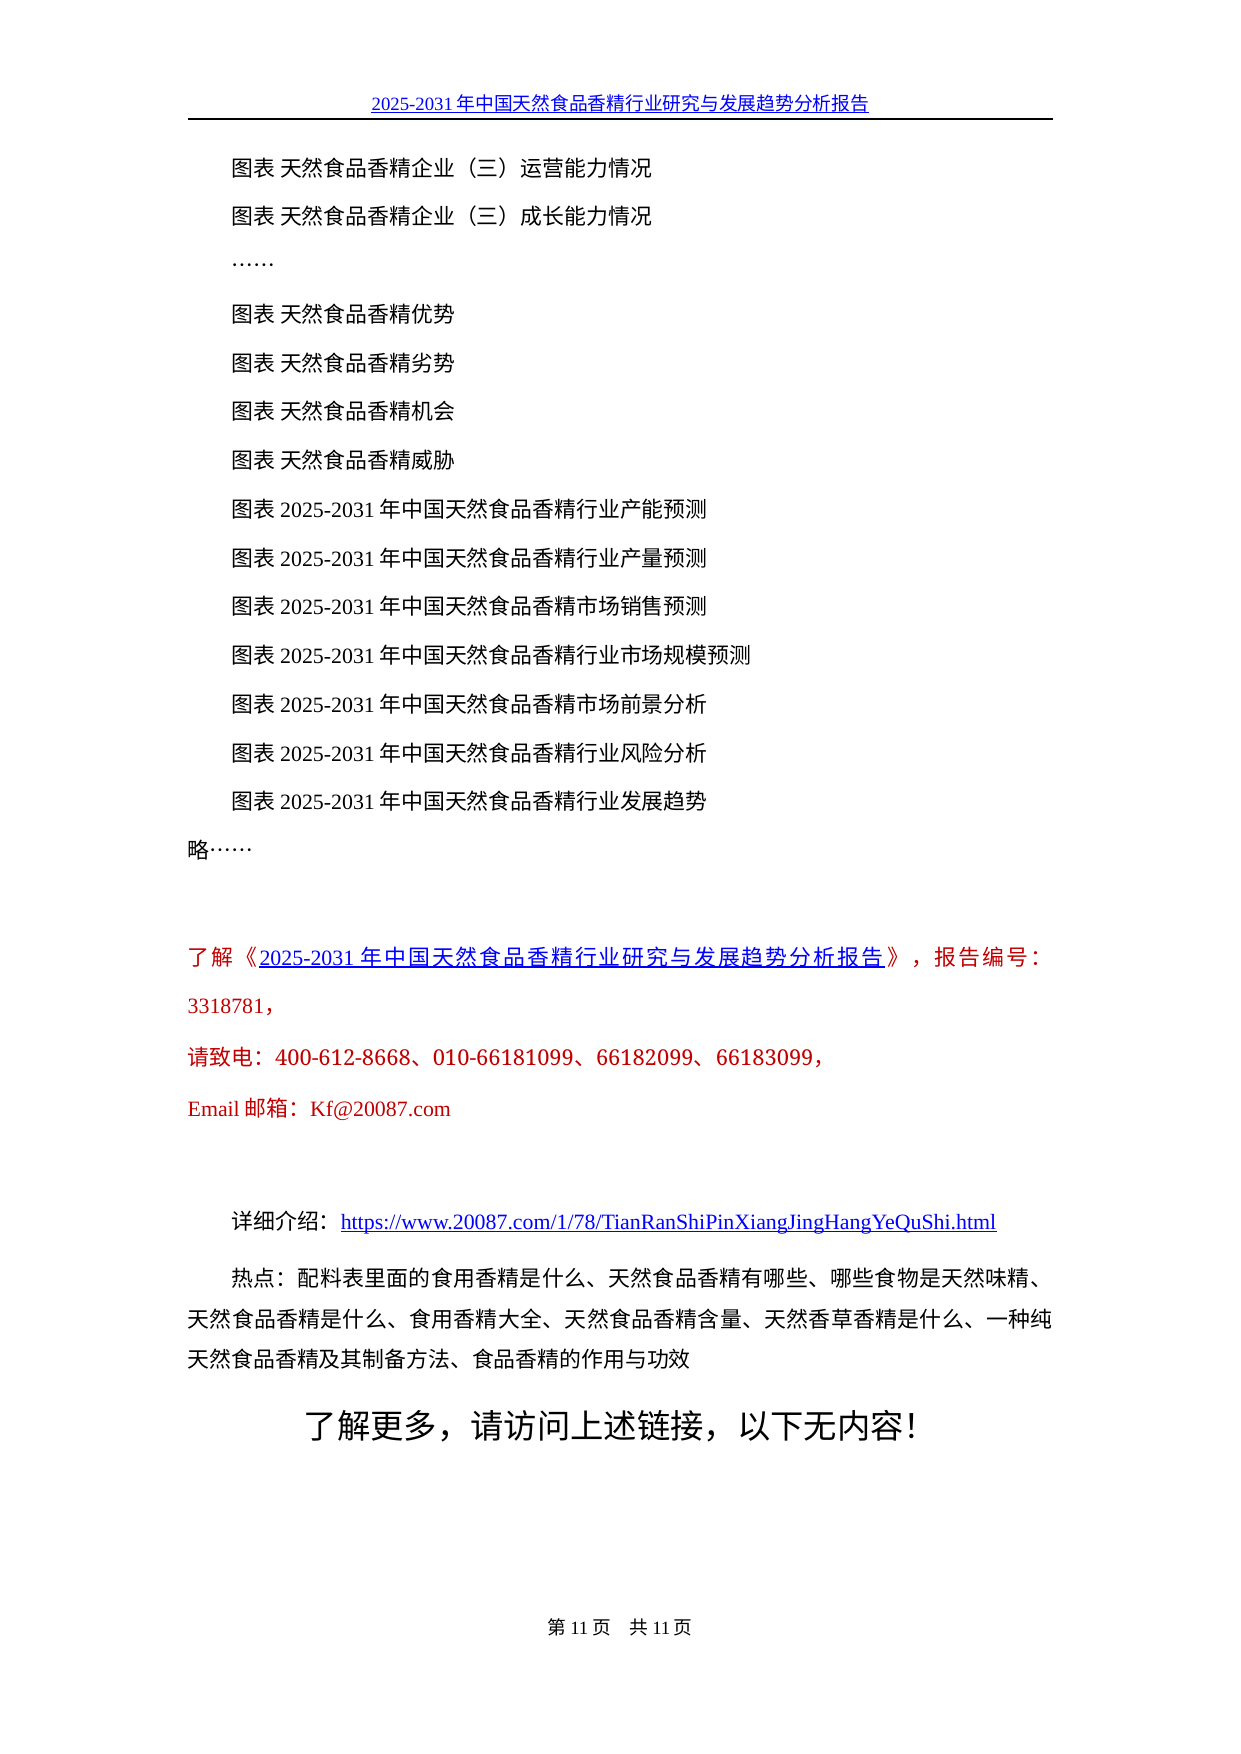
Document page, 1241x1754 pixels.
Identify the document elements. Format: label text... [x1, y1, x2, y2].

text 了解《2025-2031年中国天然食品香精行业研究与发展趋势分析报告》，报告编号：3318781， [187, 939, 1053, 1020]
title 了解更多，请访问上述链接，以下无内容！ [187, 1392, 1053, 1457]
text 详细介绍：https://www.20087.com/1/78/TianRanShiPinXiangJingHangYeQuShi.html [187, 1204, 1053, 1236]
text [187, 150, 1053, 865]
text 请致电：400-612-8668、010-66181099、66182099、66183099， [187, 1039, 1053, 1072]
text Email邮箱：Kf@20087.com [187, 1091, 1053, 1123]
text 热点：配料表里面的食用香精是什么、天然食品香精有哪些、哪些食物是天然味精、天然食品香精是什么、食用香精大全、天然食品香精含量、天然香草香精是什么、一种纯天然食品香精及其制备方法、食品香精的作用与功效 [187, 1261, 1053, 1374]
